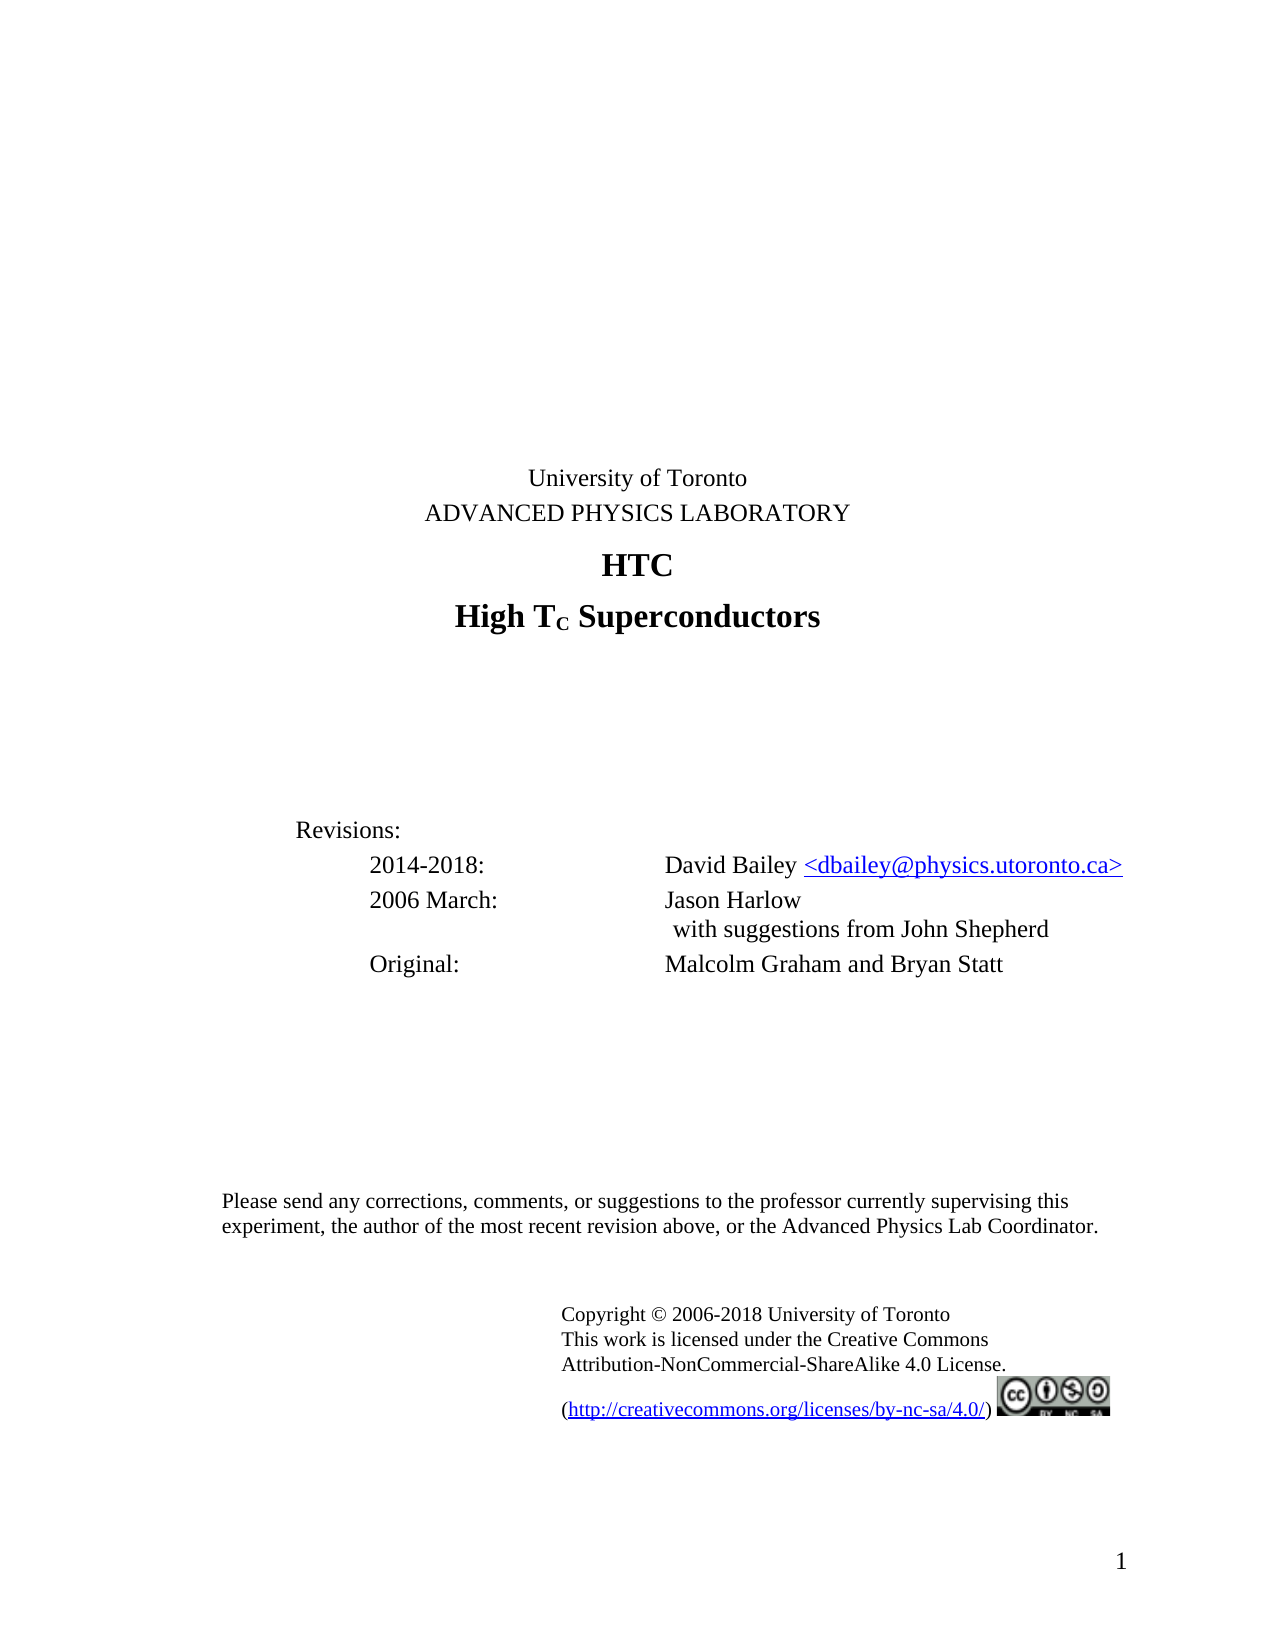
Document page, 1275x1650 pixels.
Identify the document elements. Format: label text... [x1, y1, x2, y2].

text Original: Malcolm Graham and Bryan Statt [369, 949, 1127, 978]
text High TC Superconductors [148, 596, 1127, 634]
text HTC [148, 545, 1127, 583]
text Copyright © 2006-2018 University of Toronto This work is licensed under the Creative Commons Attribution-NonCommercial-ShareAlike 4.0 License. (http://creativecommons.org/licenses/by-nc-sa/4.0/) [561, 1301, 1127, 1421]
text 2006 March: Jason Harlow with suggestions from John Shepherd [369, 886, 1127, 943]
text Please send any corrections, comments, or suggestions to the professor currently supervising this experiment, the author of the most recent revision above, or the Advanced Physics Lab Coordinator. [222, 1188, 1127, 1238]
text Revisions: [295, 816, 1127, 844]
text ADVANCED PHYSICS LABORATORY [148, 498, 1127, 526]
text University of Toronto [148, 463, 1127, 491]
text 2014-2018: David Bailey <dbailey@physics.utoronto.ca> [369, 851, 1127, 879]
